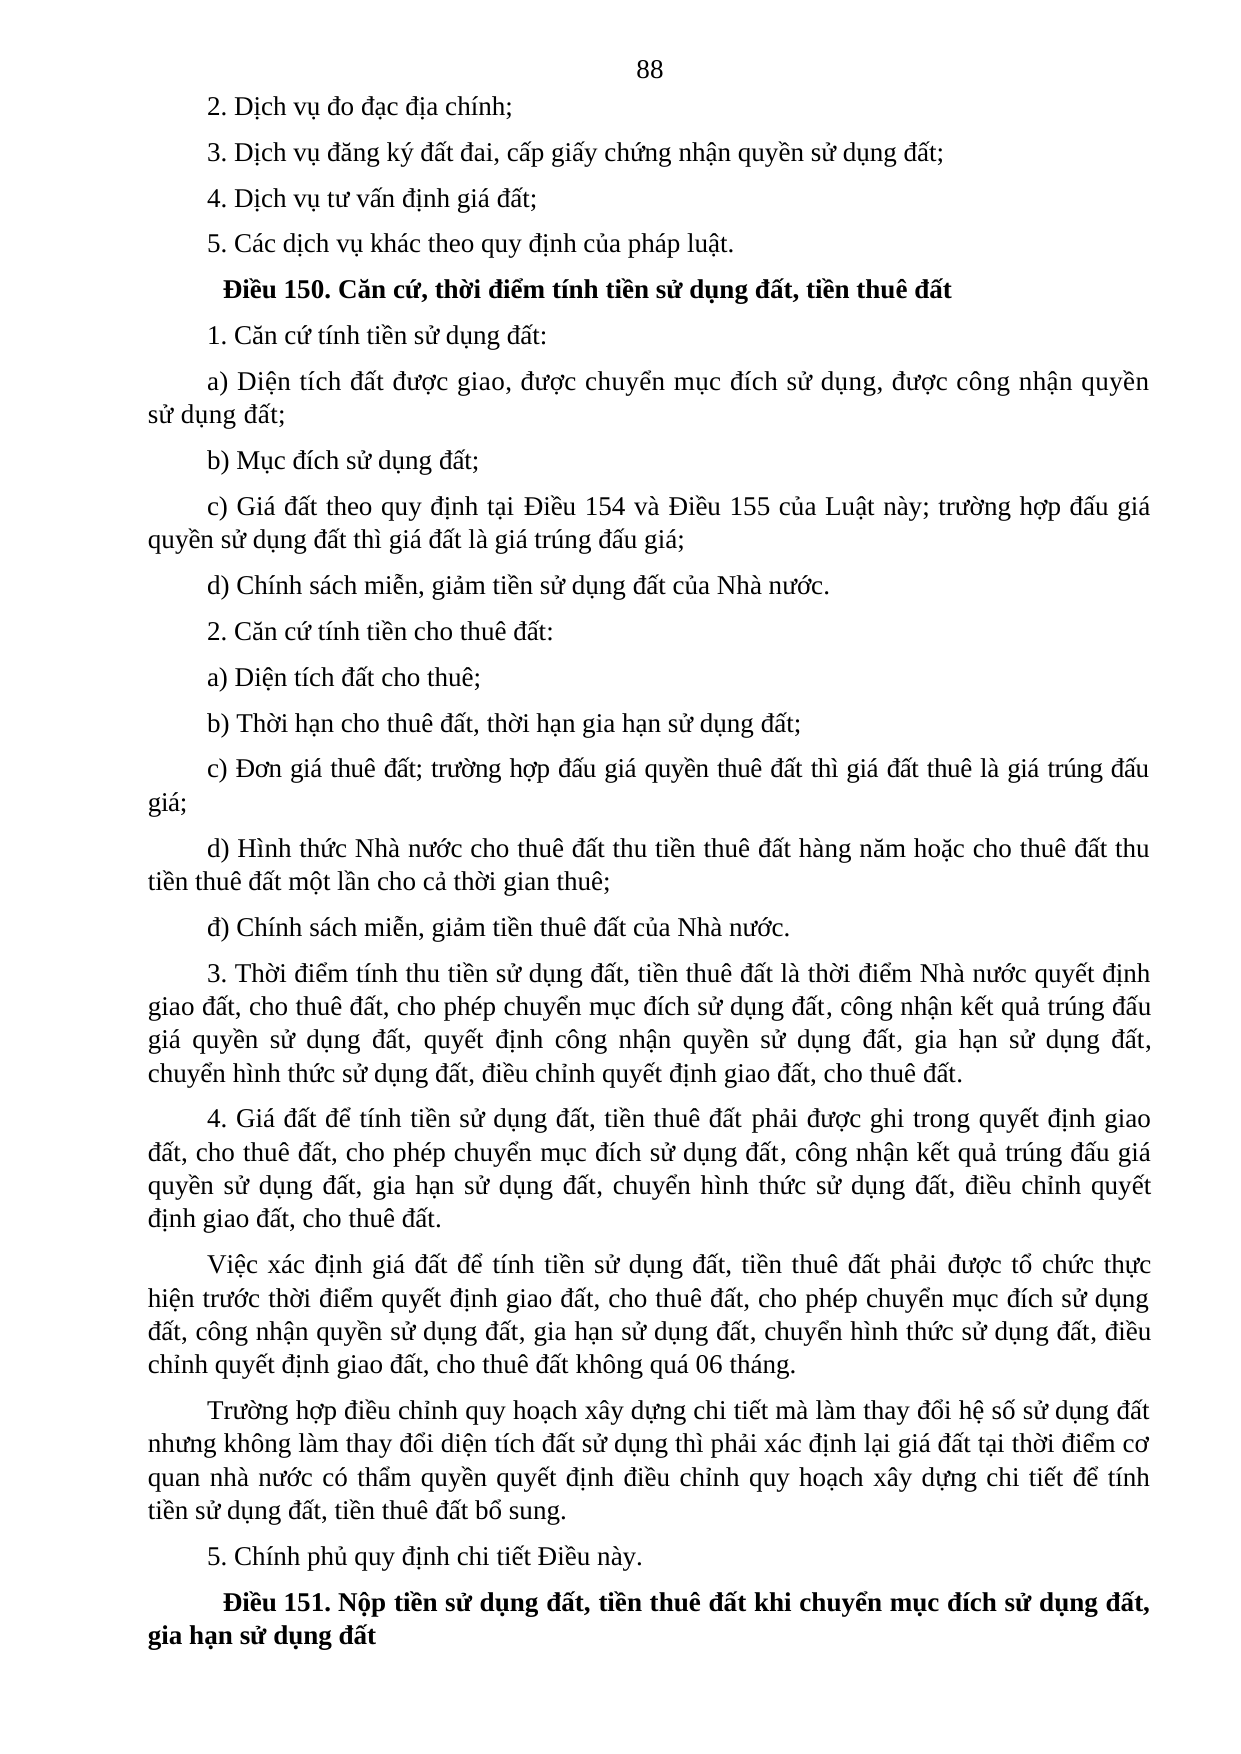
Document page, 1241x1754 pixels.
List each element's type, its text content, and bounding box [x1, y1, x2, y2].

text 2. Căn cứ tính tiền cho thuê đất: [148, 614, 1152, 647]
text Trường hợp điều chỉnh quy hoạch xây dựng chi tiết mà làm thay đổi hệ số sử dụng đất nhưng không làm thay đổi diện tích đất sử dụng thì phải xác định lại giá đất tại thời điểm cơ quan nhà nước có thẩm quyền quyết định điều chỉnh quy hoạch xây dựng chi tiết để tính tiền sử dụng đất, tiền thuê đất bổ sung. [148, 1393, 1152, 1526]
text a) Diện tích đất được giao, được chuyển mục đích sử dụng, được công nhận quyền sử dụng đất; [148, 364, 1152, 430]
text d) Chính sách miễn, giảm tiền sử dụng đất của Nhà nước. [148, 568, 1152, 601]
text c) Giá đất theo quy định tại Điều 154 và Điều 155 của Luật này; trường hợp đấu giá quyền sử dụng đất thì giá đất là giá trúng đấu giá; [148, 489, 1152, 555]
text a) Diện tích đất cho thuê; [148, 659, 1152, 693]
text c) Đơn giá thuê đất; trường hợp đấu giá quyền thuê đất thì giá đất thuê là giá trúng đấu giá; [148, 751, 1152, 818]
text 5. Các dịch vụ khác theo quy định của pháp luật. [148, 226, 1152, 259]
list Căn cứ, thời điểm tính tiền sử dụng đất, tiền thuê đất [148, 272, 1152, 305]
text b) Thời hạn cho thuê đất, thời hạn gia hạn sử dụng đất; [148, 705, 1152, 739]
text b) Mục đích sử dụng đất; [148, 443, 1152, 476]
text 5. Chính phủ quy định chi tiết Điều này. [148, 1539, 1152, 1572]
text Việc xác định giá đất để tính tiền sử dụng đất, tiền thuê đất phải được tổ chức thực hiện trước thời điểm quyết định giao đất, cho thuê đất, cho phép chuyển mục đích sử dụng đất, công nhận quyền sử dụng đất, gia hạn sử dụng đất, chuyển hình thức sử dụng đất, điều chỉnh quyết định giao đất, cho thuê đất không quá 06 tháng. [148, 1247, 1152, 1380]
text d) Hình thức Nhà nước cho thuê đất thu tiền thuê đất hàng năm hoặc cho thuê đất thu tiền thuê đất một lần cho cả thời gian thuê; [148, 830, 1152, 897]
text 3. Dịch vụ đăng ký đất đai, cấp giấy chứng nhận quyền sử dụng đất; [148, 134, 1152, 168]
text đ) Chính sách miễn, giảm tiền thuê đất của Nhà nước. [148, 909, 1152, 943]
text 4. Giá đất để tính tiền sử dụng đất, tiền thuê đất phải được ghi trong quyết định giao đất, cho thuê đất, cho phép chuyển mục đích sử dụng đất, công nhận kết quả trúng đấu giá quyền sử dụng đất, gia hạn sử dụng đất, chuyển hình thức sử dụng đất, điều chỉnh quyết định giao đất, cho thuê đất. [148, 1101, 1152, 1234]
list Nộp tiền sử dụng đất, tiền thuê đất khi chuyển mục đích sử dụng đất, gia hạn sử dụng đất [148, 1584, 1152, 1651]
text 3. Thời điểm tính thu tiền sử dụng đất, tiền thuê đất là thời điểm Nhà nước quyết định giao đất, cho thuê đất, cho phép chuyển mục đích sử dụng đất, công nhận kết quả trúng đấu giá quyền sử dụng đất, quyết định công nhận quyền sử dụng đất, gia hạn sử dụng đất, chuyển hình thức sử dụng đất, điều chỉnh quyết định giao đất, cho thuê đất. [148, 955, 1152, 1089]
text 4. Dịch vụ tư vấn định giá đất; [148, 180, 1152, 214]
text 1. Căn cứ tính tiền sử dụng đất: [148, 318, 1152, 351]
text 2. Dịch vụ đo đạc địa chính; [148, 89, 1152, 122]
